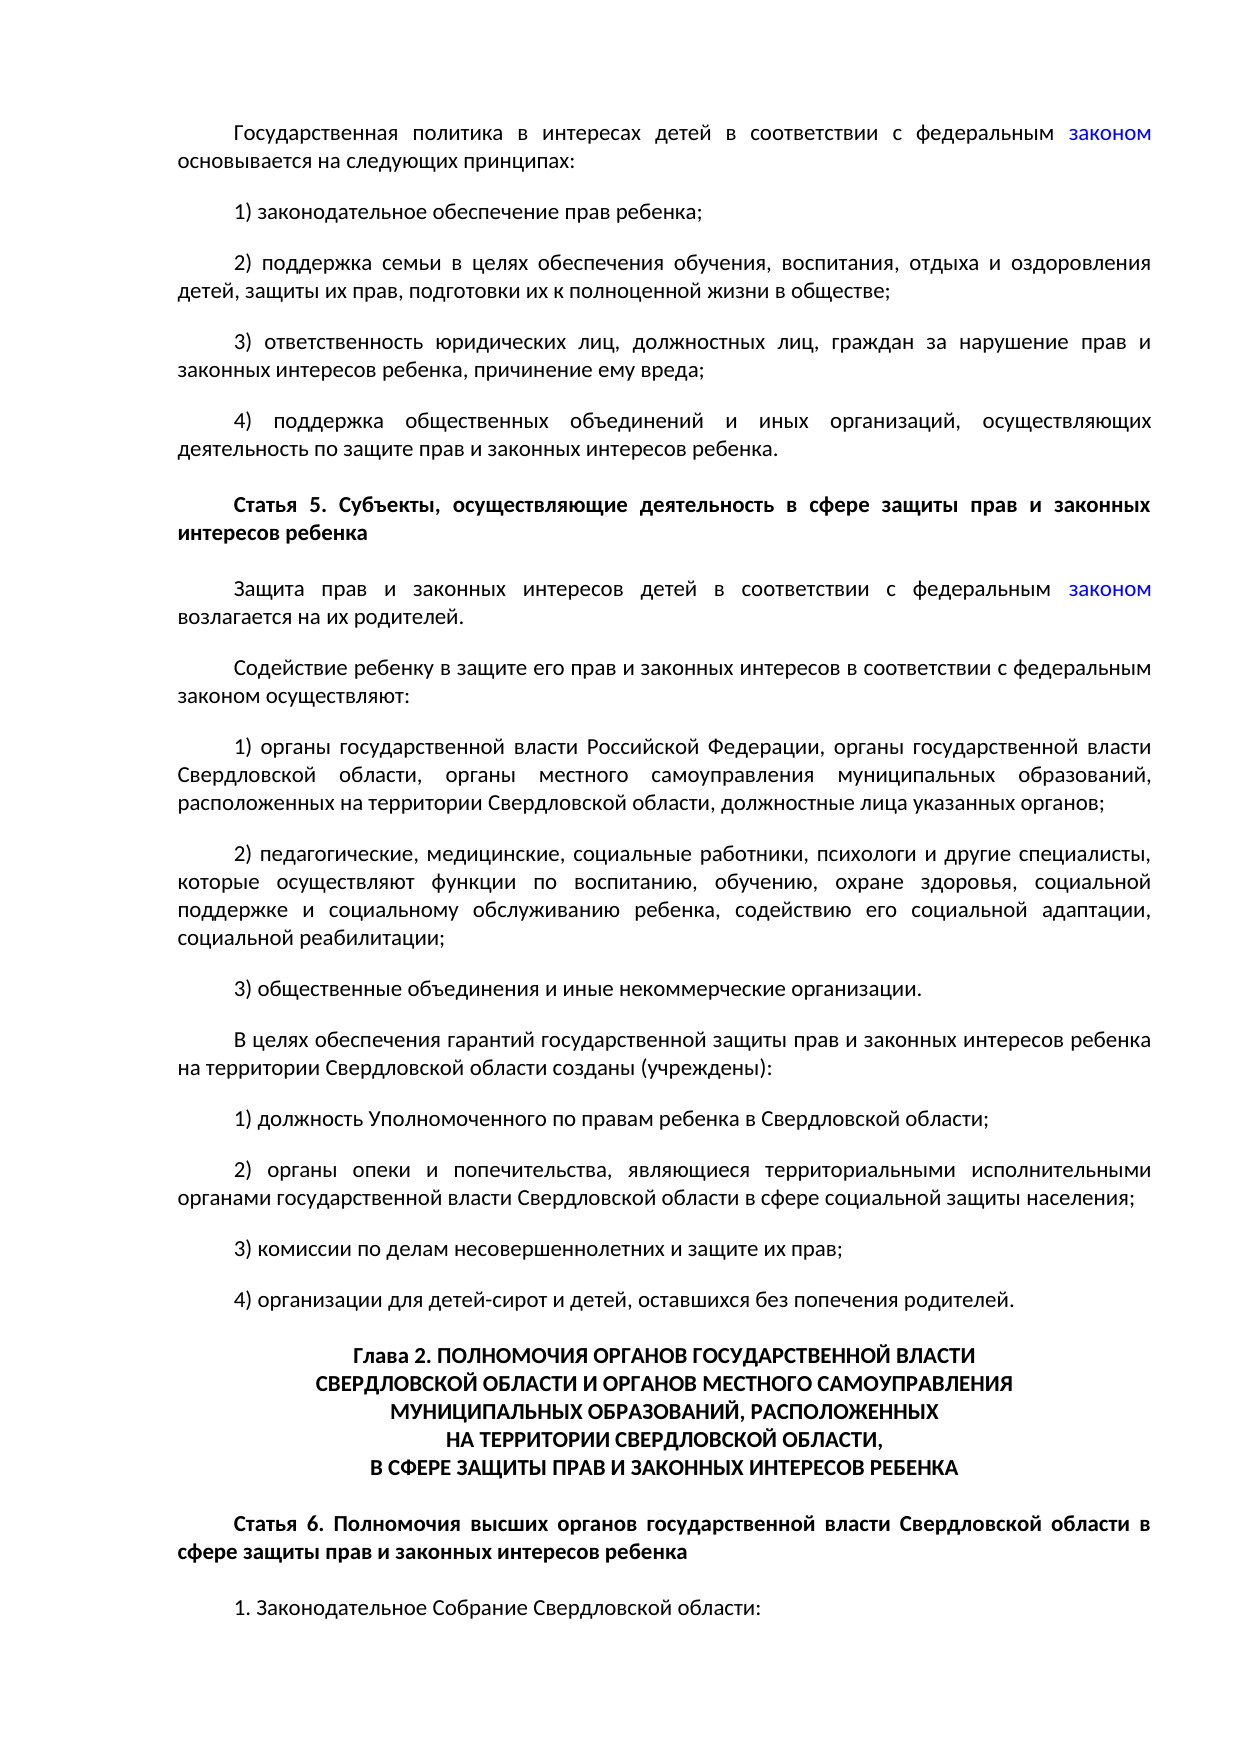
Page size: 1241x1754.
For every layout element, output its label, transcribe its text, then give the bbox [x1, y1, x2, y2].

text 1) органы государственной власти Российской Федерации, органы государственной власти Свердловской области, органы местного самоуправления муниципальных образований, расположенных на территории Свердловской области, должностные лица указанных органов; [177, 732, 1152, 816]
title Статья 5. Субъекты, осуществляющие деятельность в сфере защиты прав и законных интересов ребенка [177, 490, 1152, 546]
text 1. Законодательное Собрание Свердловской области: [177, 1593, 1152, 1621]
text 1) должность Уполномоченного по правам ребенка в Свердловской области; [177, 1104, 1152, 1132]
text 3) ответственность юридических лиц, должностных лиц, граждан за нарушение прав и законных интересов ребенка, причинение ему вреда; [177, 327, 1152, 383]
text 4) поддержка общественных объединений и иных организаций, осуществляющих деятельность по защите прав и законных интересов ребенка. [177, 406, 1152, 462]
title В СФЕРЕ ЗАЩИТЫ ПРАВ И ЗАКОННЫХ ИНТЕРЕСОВ РЕБЕНКА [177, 1453, 1152, 1481]
text 2) поддержка семьи в целях обеспечения обучения, воспитания, отдыха и оздоровления детей, защиты их прав, подготовки их к полноценной жизни в обществе; [177, 248, 1152, 304]
text Защита прав и законных интересов детей в соответствии с федеральным законом возлагается на их родителей. [177, 574, 1152, 630]
text 2) педагогические, медицинские, социальные работники, психологи и другие специалисты, которые осуществляют функции по воспитанию, обучению, охране здоровья, социальной поддержке и социальному обслуживанию ребенка, содействию его социальной адаптации, социальной реабилитации; [177, 839, 1152, 951]
text В целях обеспечения гарантий государственной защиты прав и законных интересов ребенка на территории Свердловской области созданы (учреждены): [177, 1025, 1152, 1081]
text Содействие ребенку в защите его прав и законных интересов в соответствии с федеральным законом осуществляют: [177, 653, 1152, 709]
title НА ТЕРРИТОРИИ СВЕРДЛОВСКОЙ ОБЛАСТИ, [177, 1425, 1152, 1453]
title Статья 6. Полномочия высших органов государственной власти Свердловской области в сфере защиты прав и законных интересов ребенка [177, 1509, 1152, 1565]
text 2) органы опеки и попечительства, являющиеся территориальными исполнительными органами государственной власти Свердловской области в сфере социальной защиты населения; [177, 1155, 1152, 1211]
text 3) комиссии по делам несовершеннолетних и защите их прав; [177, 1234, 1152, 1262]
text 1) законодательное обеспечение прав ребенка; [177, 197, 1152, 225]
text 3) общественные объединения и иные некоммерческие организации. [177, 974, 1152, 1002]
title СВЕРДЛОВСКОЙ ОБЛАСТИ И ОРГАНОВ МЕСТНОГО САМОУПРАВЛЕНИЯ [177, 1369, 1152, 1397]
text Государственная политика в интересах детей в соответствии с федеральным законом основывается на следующих принципах: [177, 118, 1152, 174]
title Глава 2. ПОЛНОМОЧИЯ ОРГАНОВ ГОСУДАРСТВЕННОЙ ВЛАСТИ [177, 1341, 1152, 1369]
text 4) организации для детей-сирот и детей, оставшихся без попечения родителей. [177, 1285, 1152, 1313]
title МУНИЦИПАЛЬНЫХ ОБРАЗОВАНИЙ, РАСПОЛОЖЕННЫХ [177, 1397, 1152, 1425]
